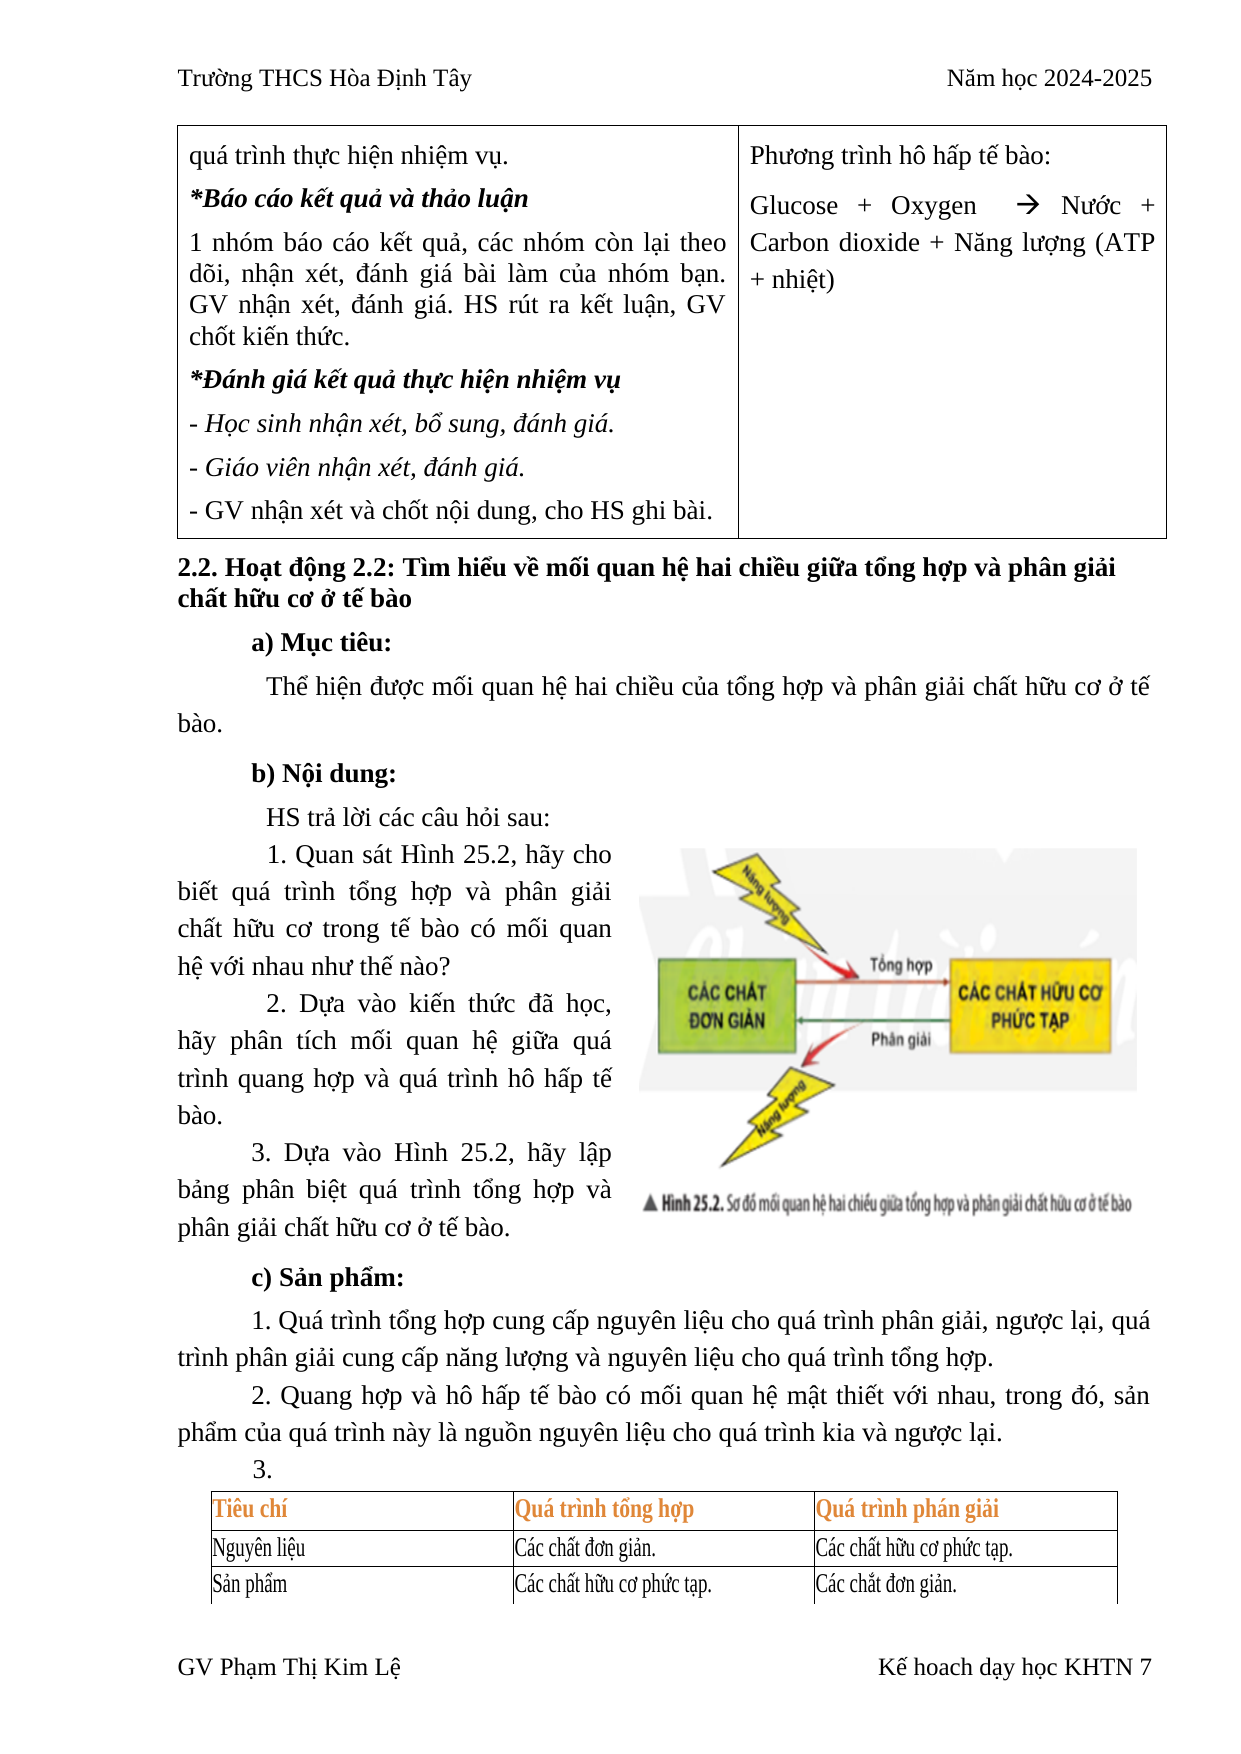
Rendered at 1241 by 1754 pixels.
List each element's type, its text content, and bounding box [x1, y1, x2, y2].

text Thể hiện được mối quan hệ hai chiều của tổng hợp và phân giải chất hữu cơ ở tế bào. [177, 670, 1152, 738]
table_header Tiêu chí [212, 1492, 513, 1530]
table_header Quá trình phán giải [815, 1492, 1117, 1530]
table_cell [178, 126, 738, 538]
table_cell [739, 126, 1166, 538]
text 2. Dựa vào kiến thức đã học, hãy phân tích mối quan hệ giữa quá trình quang hợp và quá trình hô hấp tế bào. [177, 987, 631, 1130]
text a) Mục tiêu: [177, 626, 1152, 657]
text b) Nội dung: [177, 757, 1152, 788]
table_cell Các chất hữu cơ phức tạp. [514, 1567, 814, 1603]
table_cell Các chắt đơn giản. [815, 1567, 1117, 1603]
text 3. [177, 1453, 1152, 1484]
table_header Quá trình tổng hợp [514, 1492, 814, 1530]
text 1. Quan sát Hình 25.2, hãy cho biết quá trình tổng hợp và phân giải chất hữu cơ trong tế bào có mối quan hệ với nhau như thế nào? [177, 838, 1152, 981]
text 2. Quang hợp và hô hấp tế bào có mối quan hệ mật thiết với nhau, trong đó, sản phẩm của quá trình này là nguồn nguyên liệu cho quá trình kia và ngược lại. [177, 1379, 1152, 1447]
table_cell Nguyên liệu [212, 1531, 513, 1566]
text c) Sản phẩm: [177, 1261, 1152, 1292]
table_cell Các chất hữu cơ phức tạp. [815, 1531, 1117, 1566]
picture [631, 843, 1152, 1236]
text 3. Dựa vào Hình 25.2, hãy lập bảng phân biệt quá trình tổng hợp và phân giải chất hữu cơ ở tế bào. [177, 1136, 1152, 1242]
table_cell Sản phẩm [212, 1567, 513, 1603]
table_cell Các chất đơn giản. [514, 1531, 814, 1566]
text 1. Quá trình tổng hợp cung cấp nguyên liệu cho quá trình phân giải, ngược lại, quá trình phân giải cung cấp năng lượng và nguyên liệu cho quá trình tổng hợp. [177, 1304, 1152, 1373]
text HS trả lời các câu hỏi sau: [177, 801, 1152, 832]
text 2.2. Hoạt động 2.2: Tìm hiểu về mối quan hệ hai chiều giữa tổng hợp và phân giải chất hữu cơ ở tế bào [177, 551, 1152, 614]
